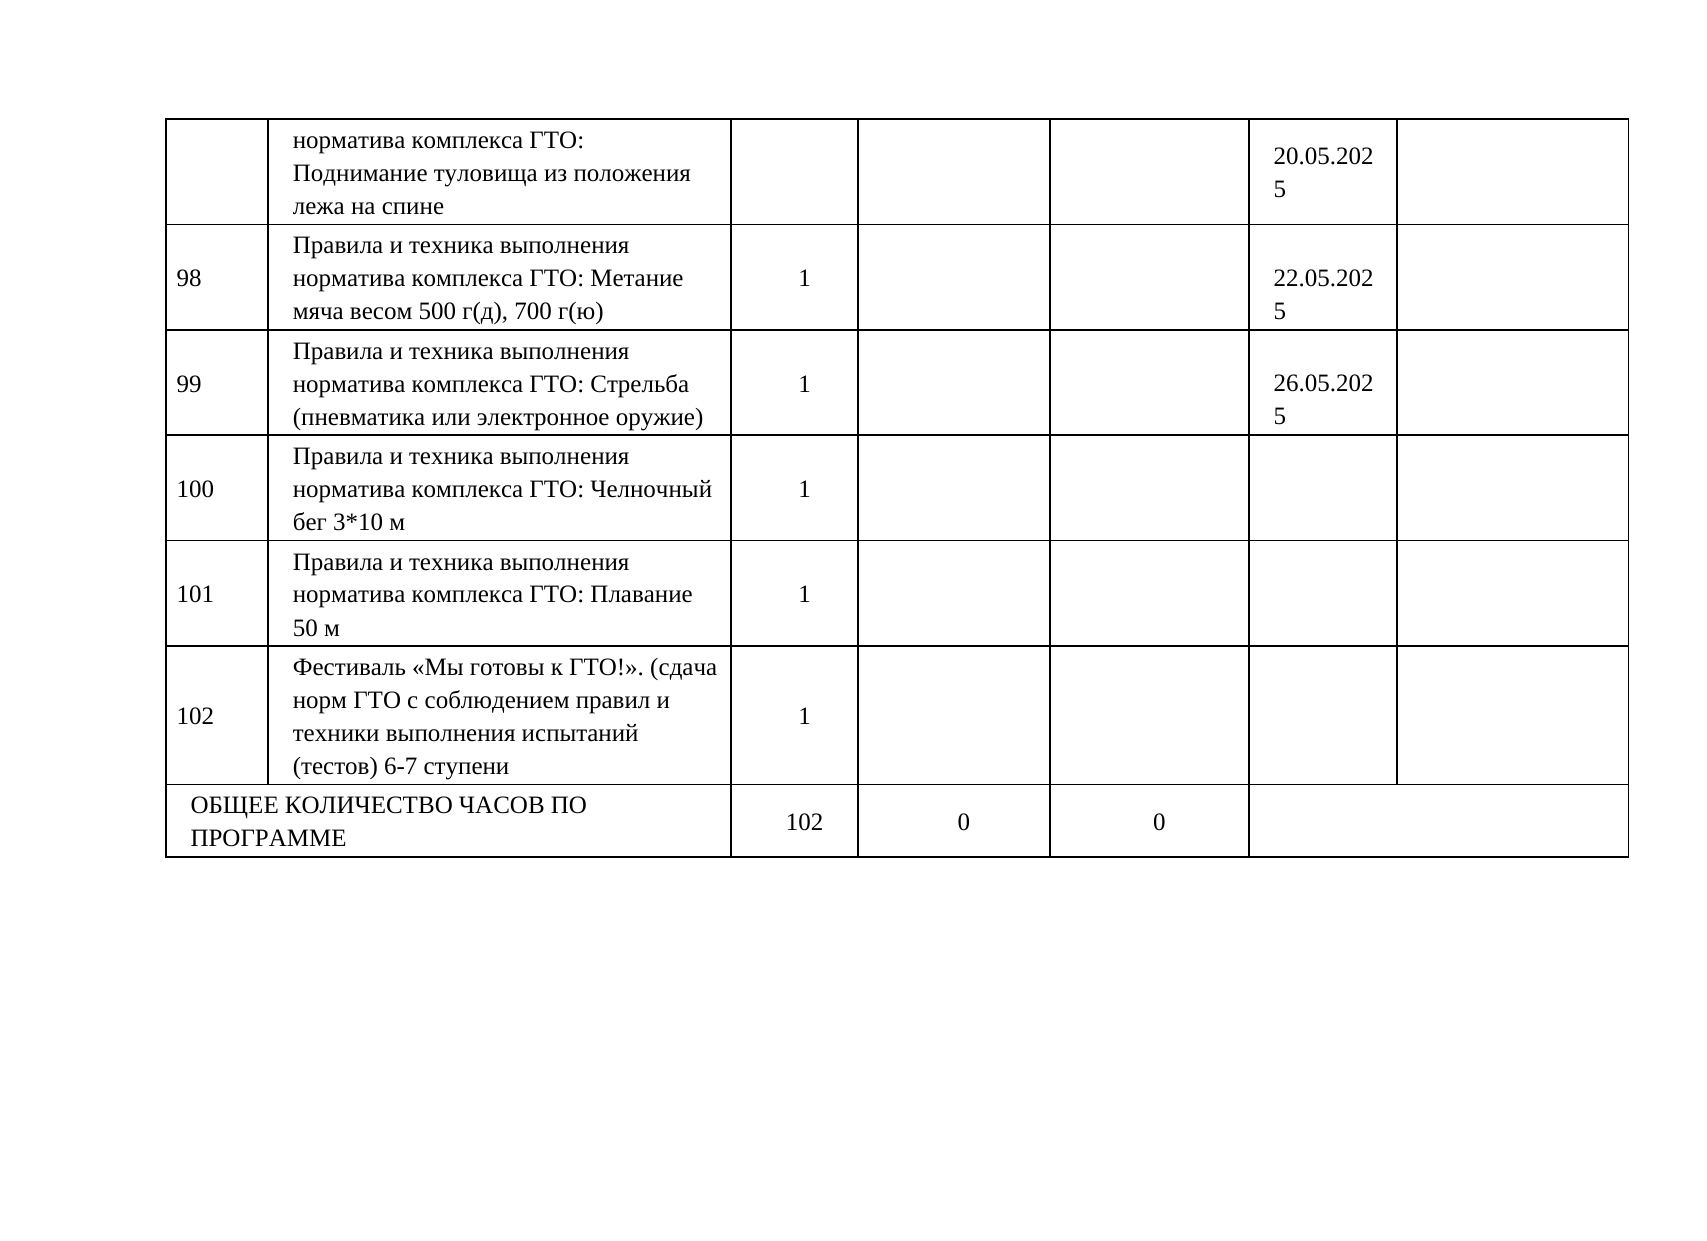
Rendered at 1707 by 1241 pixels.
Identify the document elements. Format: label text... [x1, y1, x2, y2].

table_cell Фестиваль «Мы готовы к ГТО!». (сдача норм ГТО с соблюдением правил и техники выполнения испытаний (тестов) 6-7 ступени [269, 647, 730, 784]
table_cell 97 [167, 120, 267, 223]
table_cell [1051, 647, 1248, 784]
table_cell [1398, 331, 1628, 434]
table_cell 101 [167, 541, 267, 645]
table_cell Правила и техника выполнения норматива комплекса ГТО: Метание мяча весом 500 г(д), 700 г(ю) [269, 225, 730, 329]
table_cell 1 [732, 647, 857, 784]
table_cell [1051, 541, 1248, 645]
table_cell [859, 331, 1049, 434]
table_cell 99 [167, 331, 267, 434]
table_cell 0 [859, 785, 1049, 856]
table_cell [1398, 436, 1628, 540]
table_cell [1051, 331, 1248, 434]
table_cell 100 [167, 436, 267, 540]
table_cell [269, 120, 730, 223]
table_cell [1250, 647, 1396, 784]
table_cell 22.05.2025 [1250, 225, 1396, 329]
table_cell Правила и техника выполнения норматива комплекса ГТО: Плавание 50 м [269, 541, 730, 645]
table_cell [1051, 436, 1248, 540]
table_cell 1 [732, 436, 857, 540]
table_cell [1398, 120, 1628, 223]
table_cell 102 [167, 647, 267, 784]
table_cell [859, 541, 1049, 645]
table_cell [1051, 225, 1248, 329]
table_cell [1398, 225, 1628, 329]
table_cell [1398, 647, 1628, 784]
table_cell [859, 647, 1049, 784]
table_cell Правила и техника выполнения норматива комплекса ГТО: Стрельба (пневматика или электронное оружие) [269, 331, 730, 434]
table_cell 102 [732, 785, 857, 856]
table_cell [859, 120, 1049, 223]
table_cell ОБЩЕЕ КОЛИЧЕСТВО ЧАСОВ ПО ПРОГРАММЕ [167, 785, 730, 856]
table_cell 0 [1051, 785, 1248, 856]
table_cell 1 [732, 331, 857, 434]
table_cell Правила и техника выполнения норматива комплекса ГТО: Челночный бег 3*10 м [269, 436, 730, 540]
table_cell [859, 225, 1049, 329]
table_cell 1 [732, 541, 857, 645]
table_cell 98 [167, 225, 267, 329]
table_cell [1051, 120, 1248, 223]
table_cell [1250, 541, 1396, 645]
table_cell 20.05.2025 [1250, 120, 1396, 223]
table_cell [1250, 436, 1396, 540]
table_cell 1 [732, 120, 857, 223]
table_cell 26.05.2025 [1250, 331, 1396, 434]
table_cell [1250, 785, 1628, 856]
table_cell [859, 436, 1049, 540]
table_cell 1 [732, 225, 857, 329]
table_cell [1398, 541, 1628, 645]
